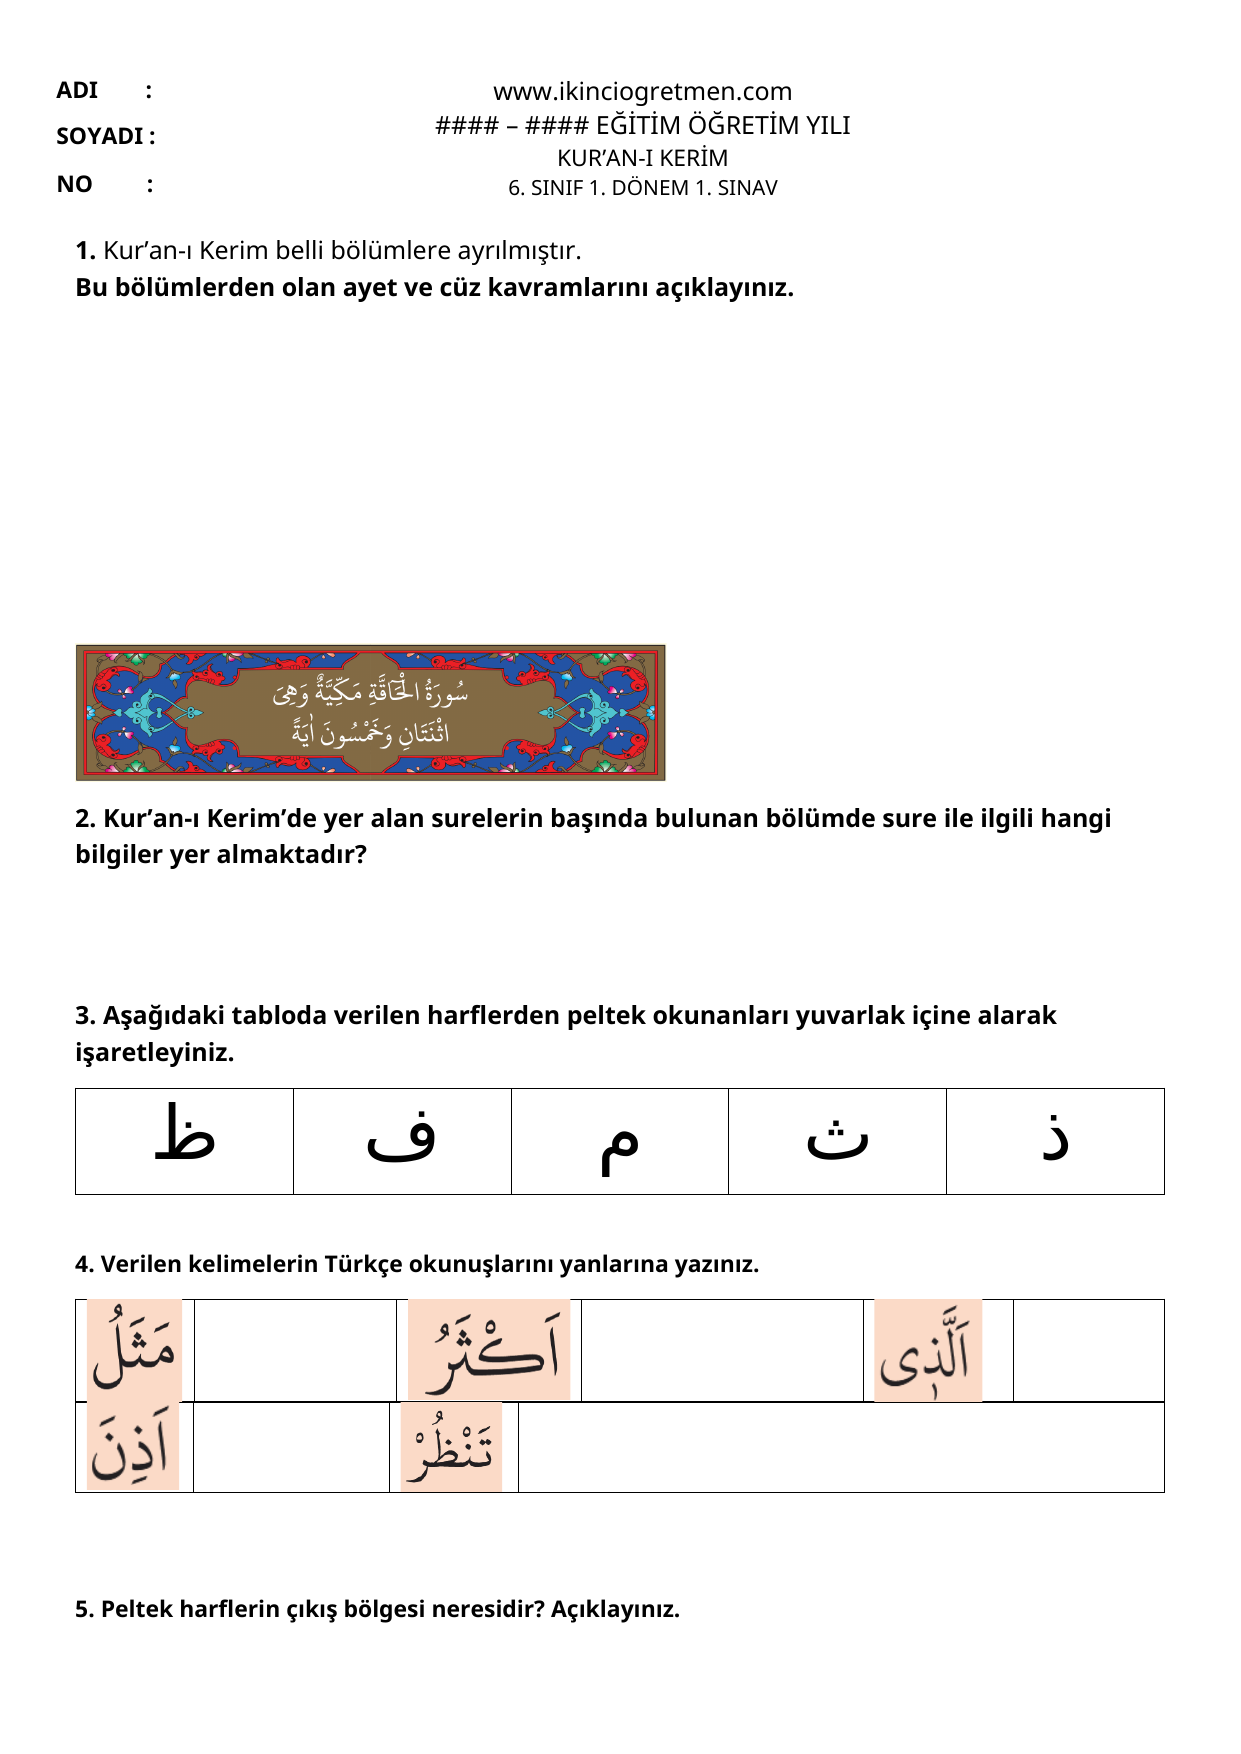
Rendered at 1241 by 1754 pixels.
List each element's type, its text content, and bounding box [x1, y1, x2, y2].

picture [86, 1299, 183, 1490]
text 1. Kur’an-ı Kerim belli bölümlere ayrılmıştır. Bu bölümlerden olan ayet ve cüz kavramlarını açıklayınız. [75, 233, 1165, 304]
table_header [582, 1300, 863, 1401]
picture [75, 643, 667, 782]
table_header [183, 1300, 194, 1401]
table_cell [76, 1403, 193, 1492]
picture [400, 1402, 503, 1492]
table_cell [194, 1403, 389, 1492]
table_header ظ [76, 1089, 293, 1193]
picture [408, 1299, 571, 1400]
text 2. Kur’an-ı Kerim’de yer alan surelerin başında bulunan bölümde sure ile ilgili hangi bilgiler yer almaktadır? [75, 800, 1165, 871]
table_cell [519, 1403, 1164, 1492]
table_cell [390, 1403, 400, 1492]
text 5. Peltek harflerin çıkış bölgesi neresidir? Açıklayınız. [75, 1593, 1165, 1625]
table_cell [503, 1403, 518, 1492]
table_header [397, 1300, 581, 1401]
table_header ث [729, 1089, 946, 1193]
text 4. Verilen kelimelerin Türkçe okunuşlarını yanlarına yazınız. [75, 1248, 1165, 1279]
table_header [1014, 1300, 1164, 1401]
text 3. Aşağıdaki tabloda verilen harflerden peltek okunanları yuvarlak içine alarak işaretleyiniz. [75, 997, 1165, 1068]
table_header [983, 1300, 1013, 1401]
table_header ذ [947, 1089, 1164, 1193]
table_header ف [294, 1089, 511, 1193]
table_header م [512, 1089, 728, 1193]
picture [874, 1299, 983, 1402]
table_header [864, 1300, 874, 1401]
table_header [76, 1300, 86, 1401]
table_header [195, 1300, 396, 1401]
